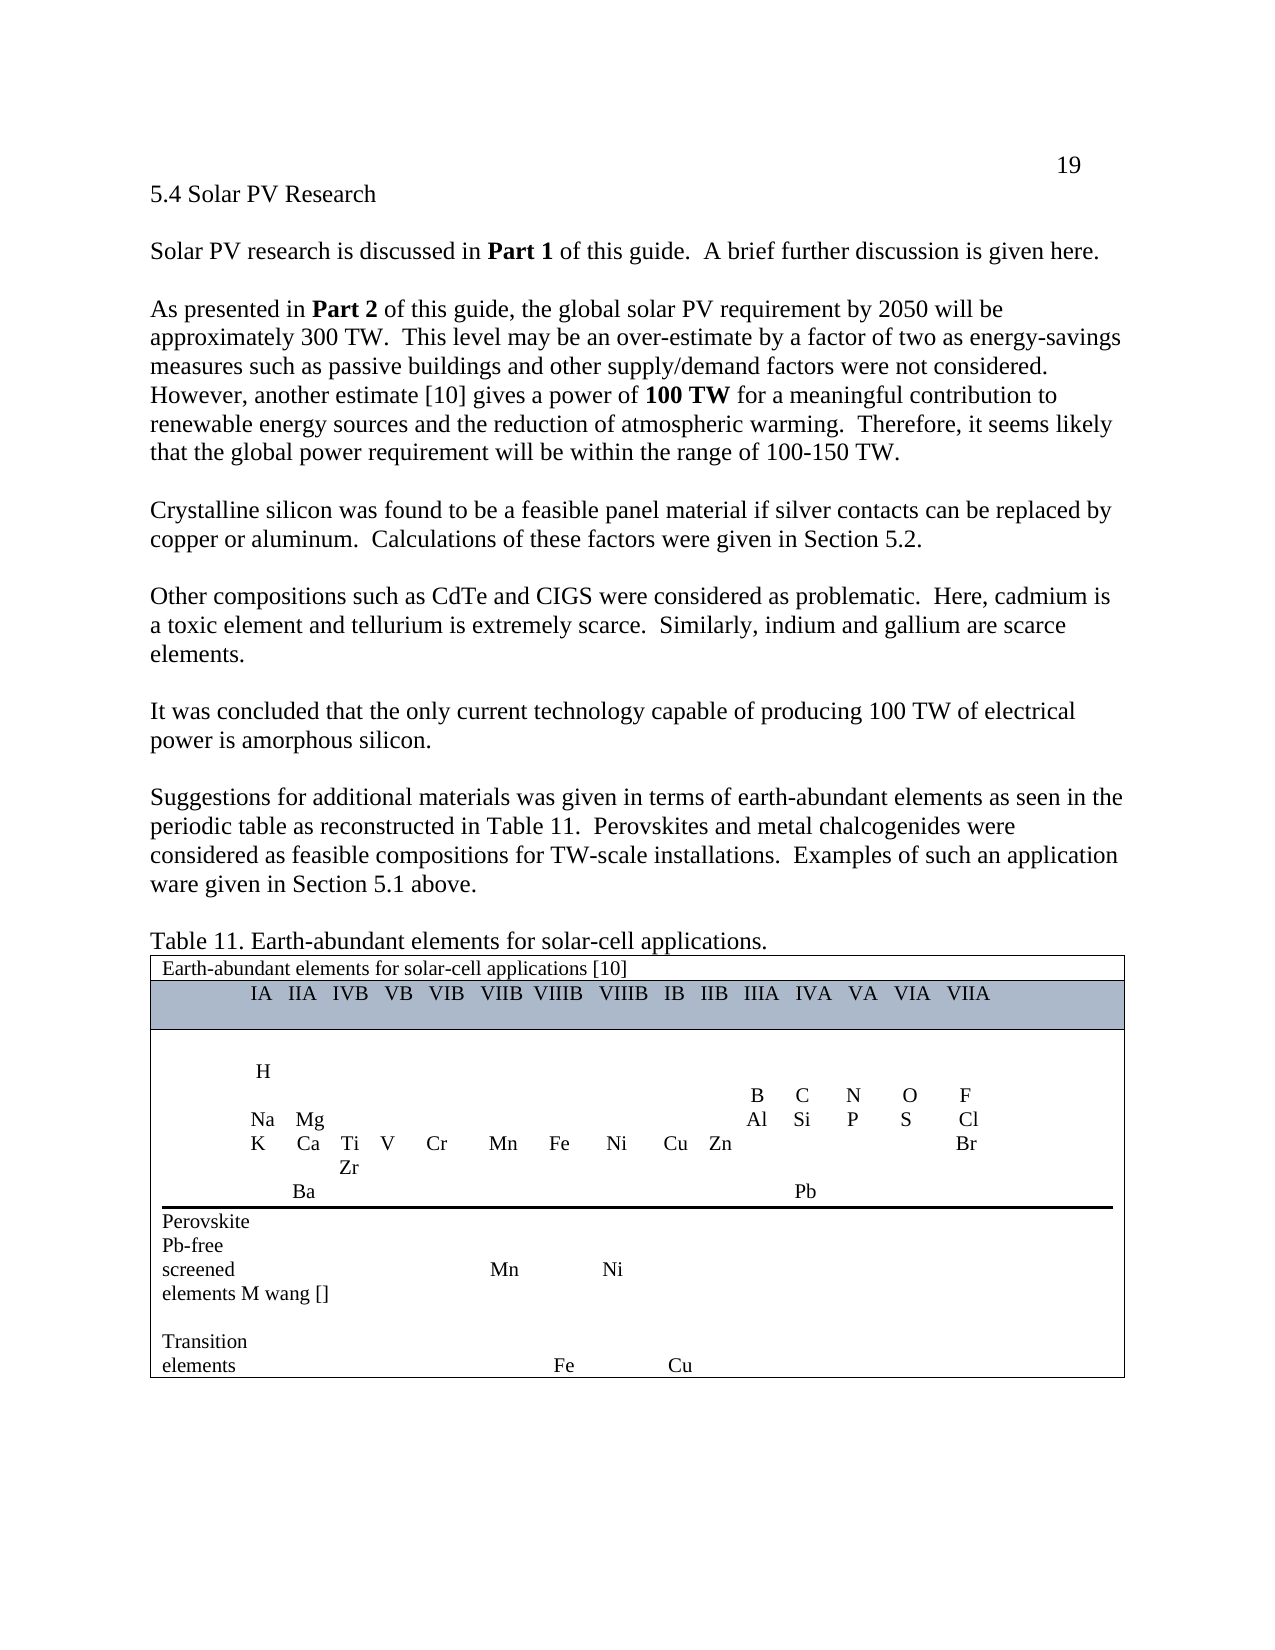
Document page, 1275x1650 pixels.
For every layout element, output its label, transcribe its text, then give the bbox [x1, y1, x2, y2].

text Other compositions such as CdTe and CIGS were considered as problematic. Here, cadmium is a toxic element and tellurium is extremely scarce. Similarly, indium and gallium are scarce elements. [150, 581, 1125, 667]
text As presented in Part 2 of this guide, the global solar PV requirement by 2050 will be approximately 300 TW. This level may be an over-estimate by a factor of two as energy-savings measures such as passive buildings and other supply/demand factors were not considered. However, another estimate [10] gives a power of 100 TW for a meaningful contribution to renewable energy sources and the reduction of atmospheric warming. Therefore, it seems likely that the global power requirement will be within the range of 100-150 TW. [150, 294, 1125, 466]
text Solar PV research is discussed in Part 1 of this guide. A brief further discussion is given here. [150, 236, 1125, 265]
text Table 11. Earth-abundant elements for solar-cell applications. [150, 926, 1125, 955]
text 19 [150, 150, 1125, 179]
table_header Earth-abundant elements for solar-cell applications [10] [151, 956, 1124, 980]
text Crystalline silicon was found to be a feasible panel material if silver contacts can be replaced by copper or aluminum. Calculations of these factors were given in Section 5.2. [150, 495, 1125, 552]
table_cell IA IIA IVB VB VIB VIIB VIIIB VIIIB IB IIB IIIA IVA VA VIA VIIA [151, 981, 1124, 1029]
text It was concluded that the only current technology capable of producing 100 TW of electrical power is amorphous silicon. [150, 696, 1125, 754]
text Suggestions for additional materials was given in terms of earth-abundant elements as seen in the periodic table as reconstructed in Table 11. Perovskites and metal chalcogenides were considered as feasible compositions for TW-scale installations. Examples of such an application ware given in Section 5.1 above. [150, 782, 1125, 897]
text 5.4 Solar PV Research [150, 179, 1125, 207]
table_cell H B C N O F Na Mg Al Si P S Cl K Ca Ti V Cr Mn Fe Ni Cu Zn Br Zr Ba Pb Perovskite Pb-free screened Mn Ni elements M wang [] Transition elements Fe Cu [151, 1030, 1124, 1377]
